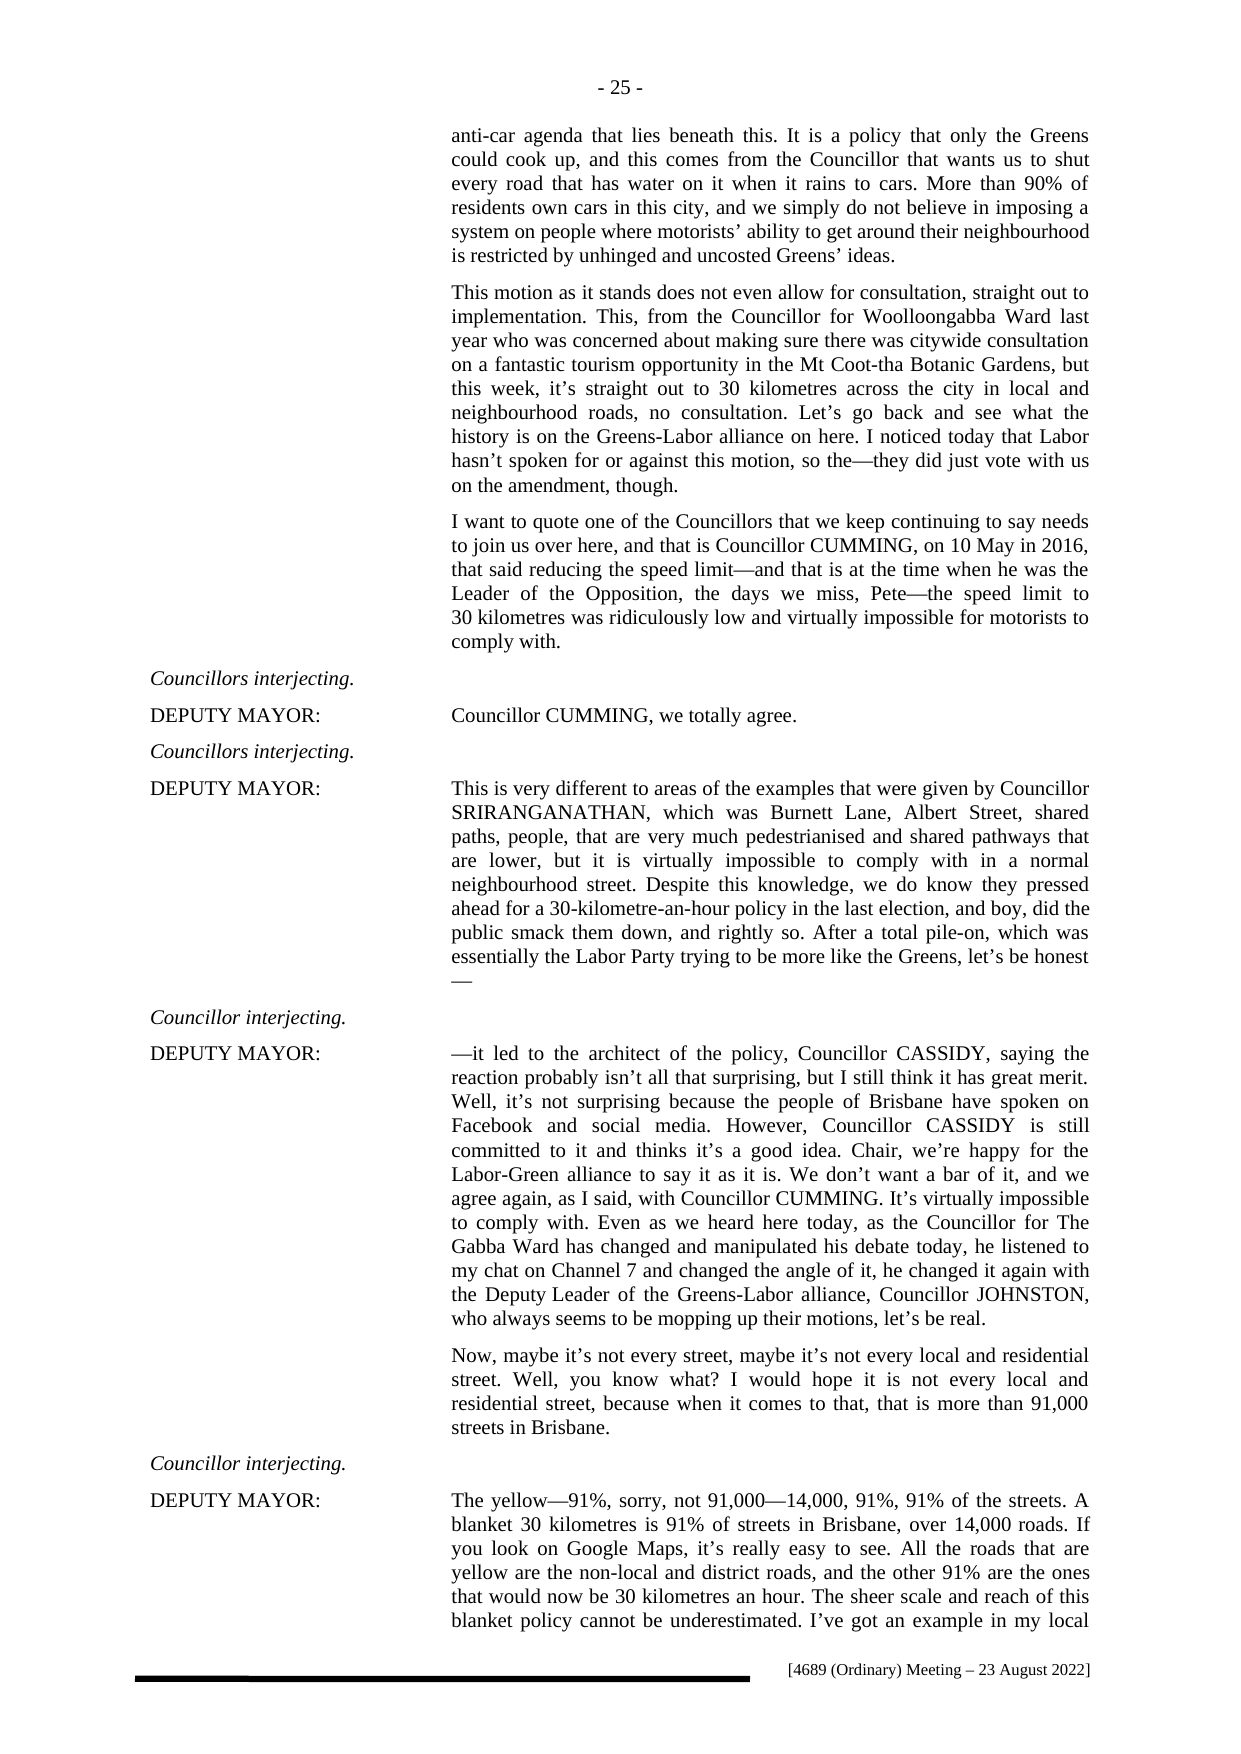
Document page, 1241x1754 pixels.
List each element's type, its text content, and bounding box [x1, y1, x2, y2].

text Now, maybe it’s not every street, maybe it’s not every local and residential street. Well, you know what? I would hope it is not every local and residential street, because when it comes to that, that is more than 91,000 streets in Brisbane. [451, 1342, 1090, 1439]
text I want to quote one of the Councillors that we keep continuing to say needs to join us over here, and that is Councillor CUMMING, on 10 May in 2016, that said reducing the speed limit—and that is at the time when he was the Leader of the Opposition, the days we miss, Pete—the speed limit to 30 kilometres was ridiculously low and virtually impossible for motorists to comply with. [451, 509, 1090, 653]
text DEPUTY MAYOR: —it led to the architect of the policy, Councillor CASSIDY, saying the reaction probably isn’t all that surprising, but I still think it has great merit. Well, it’s not surprising because the people of Brisbane have spoken on Facebook and social media. However, Councillor CASSIDY is still committed to it and thinks it’s a good idea. Chair, we’re happy for the Labor-Green alliance to say it as it is. We don’t want a bar of it, and we agree again, as I said, with Councillor CUMMING. It’s virtually impossible to comply with. Even as we heard here today, as the Councillor for The Gabba Ward has changed and manipulated his debate today, he listened to my chat on Channel 7 and changed the angle of it, he changed it again with the Deputy Leader of the Greens-Labor alliance, Councillor JOHNSTON, who always seems to be mopping up their motions, let’s be real. [150, 1041, 1090, 1330]
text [150, 1488, 1090, 1632]
text Councillor interjecting. [150, 1451, 1090, 1475]
text DEPUTY MAYOR: Councillor CUMMING, we totally agree. [150, 702, 1090, 727]
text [150, 123, 1090, 267]
text This motion as it stands does not even allow for consultation, straight out to implementation. This, from the Councillor for Woolloongabba Ward last year who was concerned about making sure there was citywide consultation on a fantastic tourism opportunity in the Mt Coot-tha Botanic Gardens, but this week, it’s straight out to 30 kilometres across the city in local and neighbourhood roads, no consultation. Let’s go back and see what the history is on the Greens-Labor alliance on here. I noticed today that Labor hasn’t spoken for or against this motion, so the—they did just vote with us on the amendment, though. [451, 280, 1090, 497]
text Councillor interjecting. [150, 1005, 1090, 1029]
text Councillors interjecting. [150, 666, 1090, 690]
text DEPUTY MAYOR: This is very different to areas of the examples that were given by Councillor SRIRANGANATHAN, which was Burnett Lane, Albert Street, shared paths, people, that are very much pedestrianised and shared pathways that are lower, but it is virtually impossible to comply with in a normal neighbourhood street. Despite this knowledge, we do know they pressed ahead for a 30-kilometre-an-hour policy in the last election, and boy, did the public smack them down, and rightly so. After a total pile-on, which was essentially the Labor Party trying to be more like the Greens, let’s be honest— [150, 776, 1090, 992]
text Councillors interjecting. [150, 739, 1090, 763]
